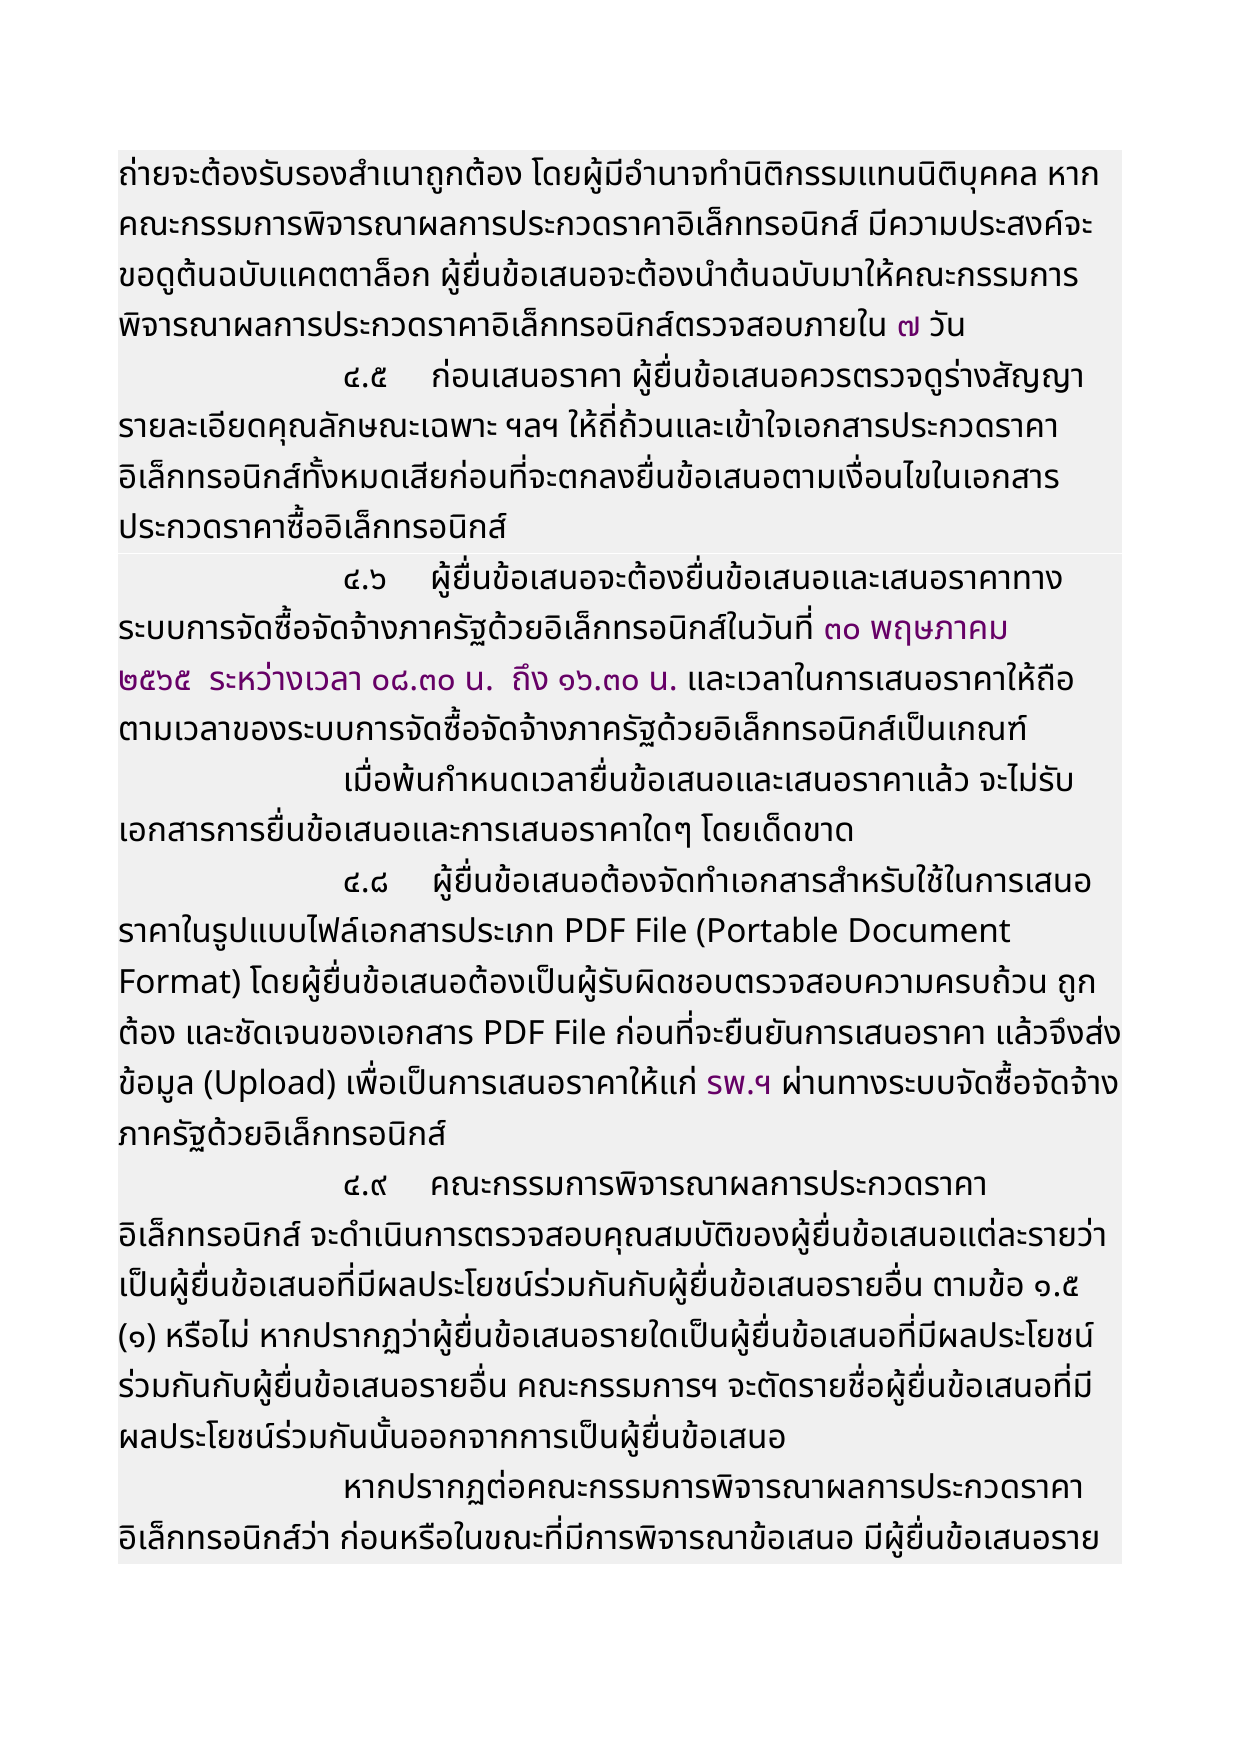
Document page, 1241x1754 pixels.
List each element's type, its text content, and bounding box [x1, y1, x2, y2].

table_cell เมื่อพ้นกำหนดเวลายื่นข้อเสนอและเสนอราคาแล้ว จะไม่รับเอกสารการยื่นข้อเสนอและการเสนอราคาใดๆ โดยเด็ดขาด [118, 756, 1122, 857]
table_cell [118, 1463, 1122, 1564]
table_cell ๔.๙ คณะกรรมการพิจารณาผลการประกวดราคาอิเล็กทรอนิกส์ จะดำเนินการตรวจสอบคุณสมบัติของผู้ยื่นข้อเสนอแต่ละรายว่า เป็นผู้ยื่นข้อเสนอที่มีผลประโยชน์ร่วมกันกับผู้ยื่นข้อเสนอรายอื่น ตามข้อ ๑.๕ (๑) หรือไม่ หากปรากฏว่าผู้ยื่นข้อเสนอรายใดเป็นผู้ยื่นข้อเสนอที่มีผลประโยชน์ร่วมกันกับผู้ยื่นข้อเสนอรายอื่น คณะกรรมการฯ จะตัดรายชื่อผู้ยื่นข้อเสนอที่มีผลประโยชน์ร่วมกันนั้นออกจากการเป็นผู้ยื่นข้อเสนอ [118, 1160, 1122, 1463]
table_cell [118, 150, 1122, 352]
table_cell ๔.๖ ผู้ยื่นข้อเสนอจะต้องยื่นข้อเสนอและเสนอราคาทางระบบการจัดซื้อจัดจ้างภาครัฐด้วยอิเล็กทรอนิกส์ในวันที่ ๓๐ พฤษภาคม ๒๕๖๕ ระหว่างเวลา ๐๘.๓๐ น. ถึง ๑๖.๓๐ น. และเวลาในการเสนอราคาให้ถือตามเวลาของระบบการจัดซื้อจัดจ้างภาครัฐด้วยอิเล็กทรอนิกส์เป็นเกณฑ์ [118, 554, 1122, 756]
table_cell ๔.๘ ผู้ยื่นข้อเสนอต้องจัดทำเอกสารสำหรับใช้ในการเสนอราคาในรูปแบบไฟล์เอกสารประเภท PDF File (Portable Document Format) โดยผู้ยื่นข้อเสนอต้องเป็นผู้รับผิดชอบตรวจสอบความครบถ้วน ถูกต้อง และชัดเจนของเอกสาร PDF File ก่อนที่จะยืนยันการเสนอราคา แล้วจึงส่งข้อมูล (Upload) เพื่อเป็นการเสนอราคาให้แก่ รพ.ฯ ผ่านทางระบบจัดซื้อจัดจ้างภาครัฐด้วยอิเล็กทรอนิกส์ [118, 857, 1122, 1160]
table_cell ๔.๕ ก่อนเสนอราคา ผู้ยื่นข้อเสนอควรตรวจดูร่างสัญญา รายละเอียดคุณลักษณะเฉพาะ ฯลฯ ให้ถี่ถ้วนและเข้าใจเอกสารประกวดราคาอิเล็กทรอนิกส์ทั้งหมดเสียก่อนที่จะตกลงยื่นข้อเสนอตามเงื่อนไขในเอกสารประกวดราคาซื้ออิเล็กทรอนิกส์ [118, 352, 1122, 553]
